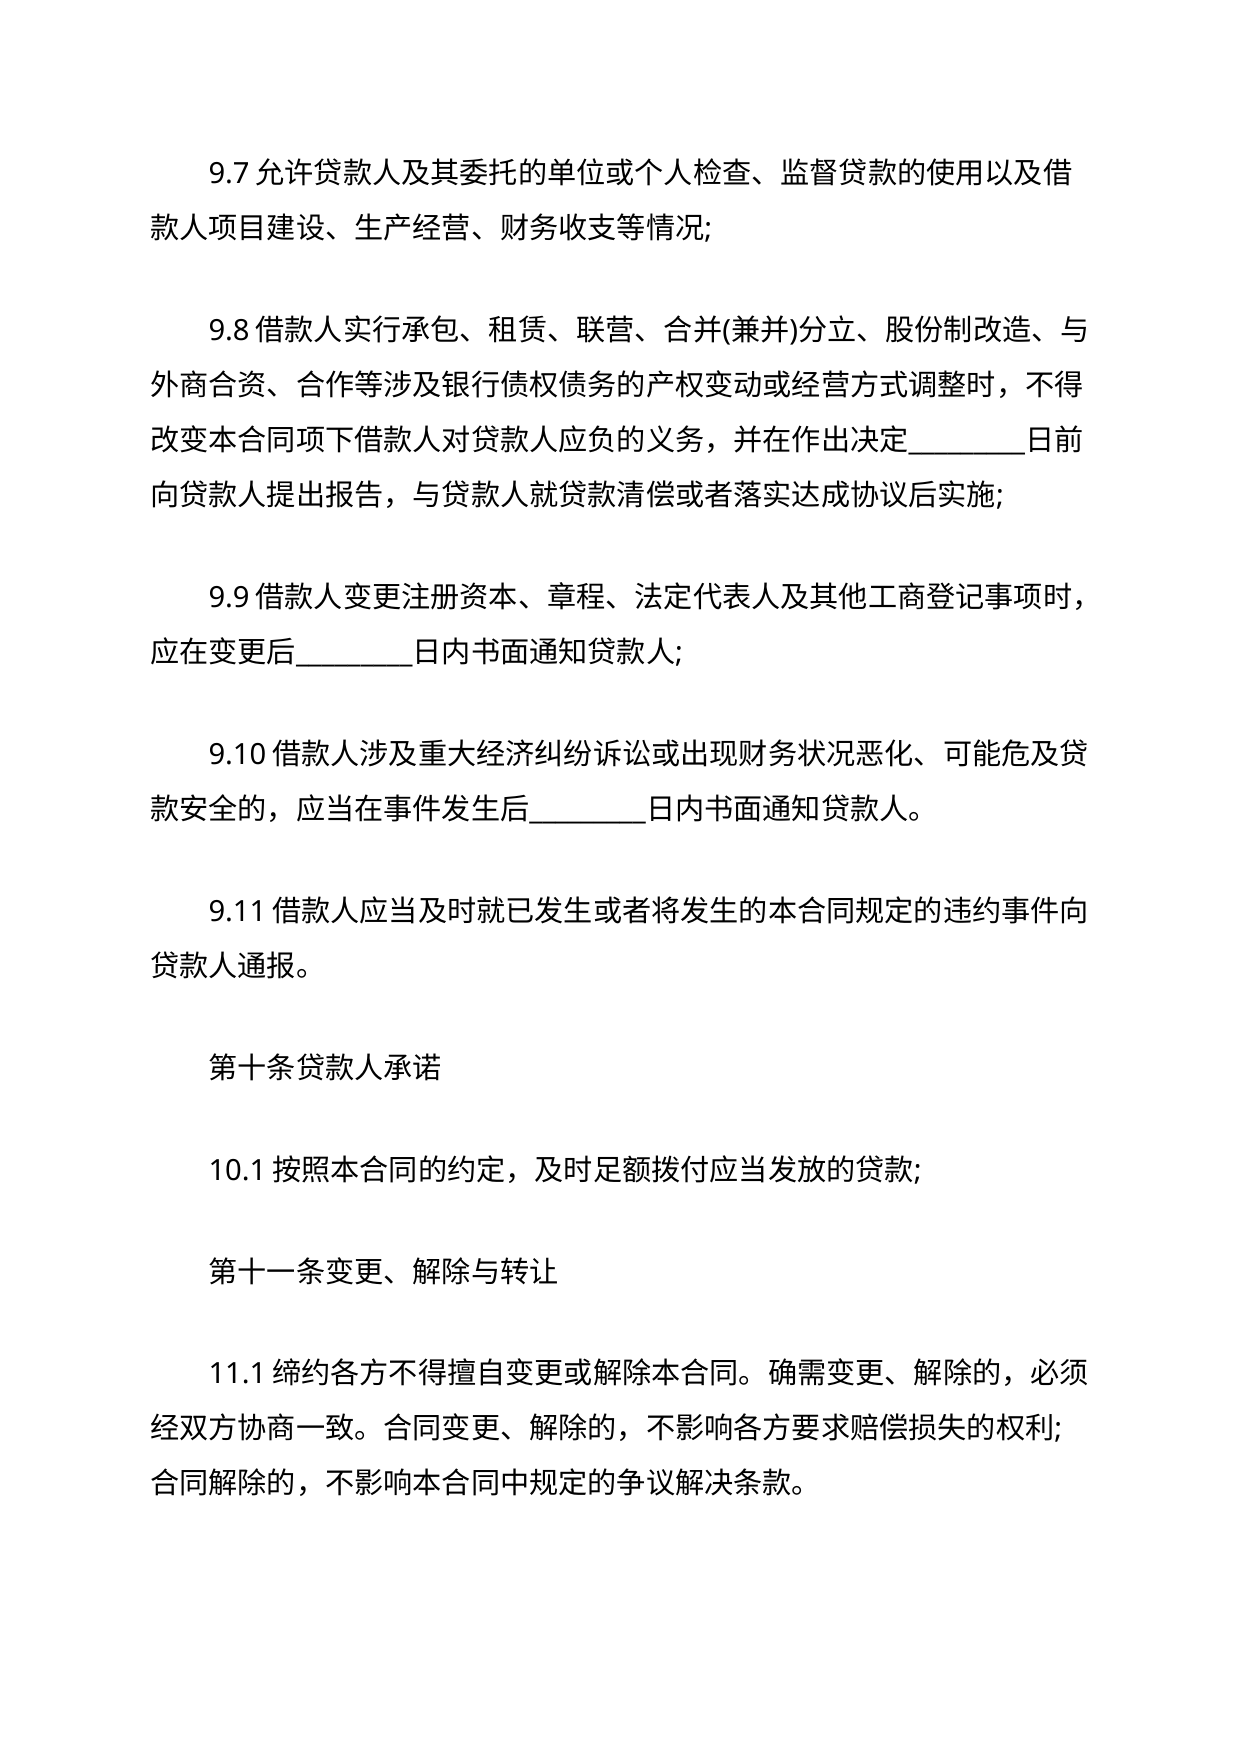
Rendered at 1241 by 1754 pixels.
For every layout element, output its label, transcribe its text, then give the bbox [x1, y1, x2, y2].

text 9.11借款人应当及时就已发生或者将发生的本合同规定的违约事件向贷款人通报。 [150, 888, 1090, 985]
text 第十一条变更、解除与转让 [150, 1248, 1090, 1291]
text 11.1缔约各方不得擅自变更或解除本合同。确需变更、解除的，必须经双方协商一致。合同变更、解除的，不影响各方要求赔偿损失的权利;合同解除的，不影响本合同中规定的争议解决条款。 [150, 1350, 1090, 1502]
text 9.8借款人实行承包、租赁、联营、合并(兼并)分立、股份制改造、与外商合资、合作等涉及银行债权债务的产权变动或经营方式调整时，不得改变本合同项下借款人对贷款人应负的义务，并在作出决定_________日前向贷款人提出报告，与贷款人就贷款清偿或者落实达成协议后实施; [150, 307, 1090, 514]
text 9.10借款人涉及重大经济纠纷诉讼或出现财务状况恶化、可能危及贷款安全的，应当在事件发生后_________日内书面通知贷款人。 [150, 731, 1090, 828]
text 第十条贷款人承诺 [150, 1044, 1090, 1087]
text 10.1按照本合同的约定，及时足额拨付应当发放的贷款; [150, 1146, 1090, 1189]
text 9.7允许贷款人及其委托的单位或个人检查、监督贷款的使用以及借款人项目建设、生产经营、财务收支等情况; [150, 150, 1090, 247]
text 9.9借款人变更注册资本、章程、法定代表人及其他工商登记事项时，应在变更后_________日内书面通知贷款人; [150, 574, 1090, 671]
